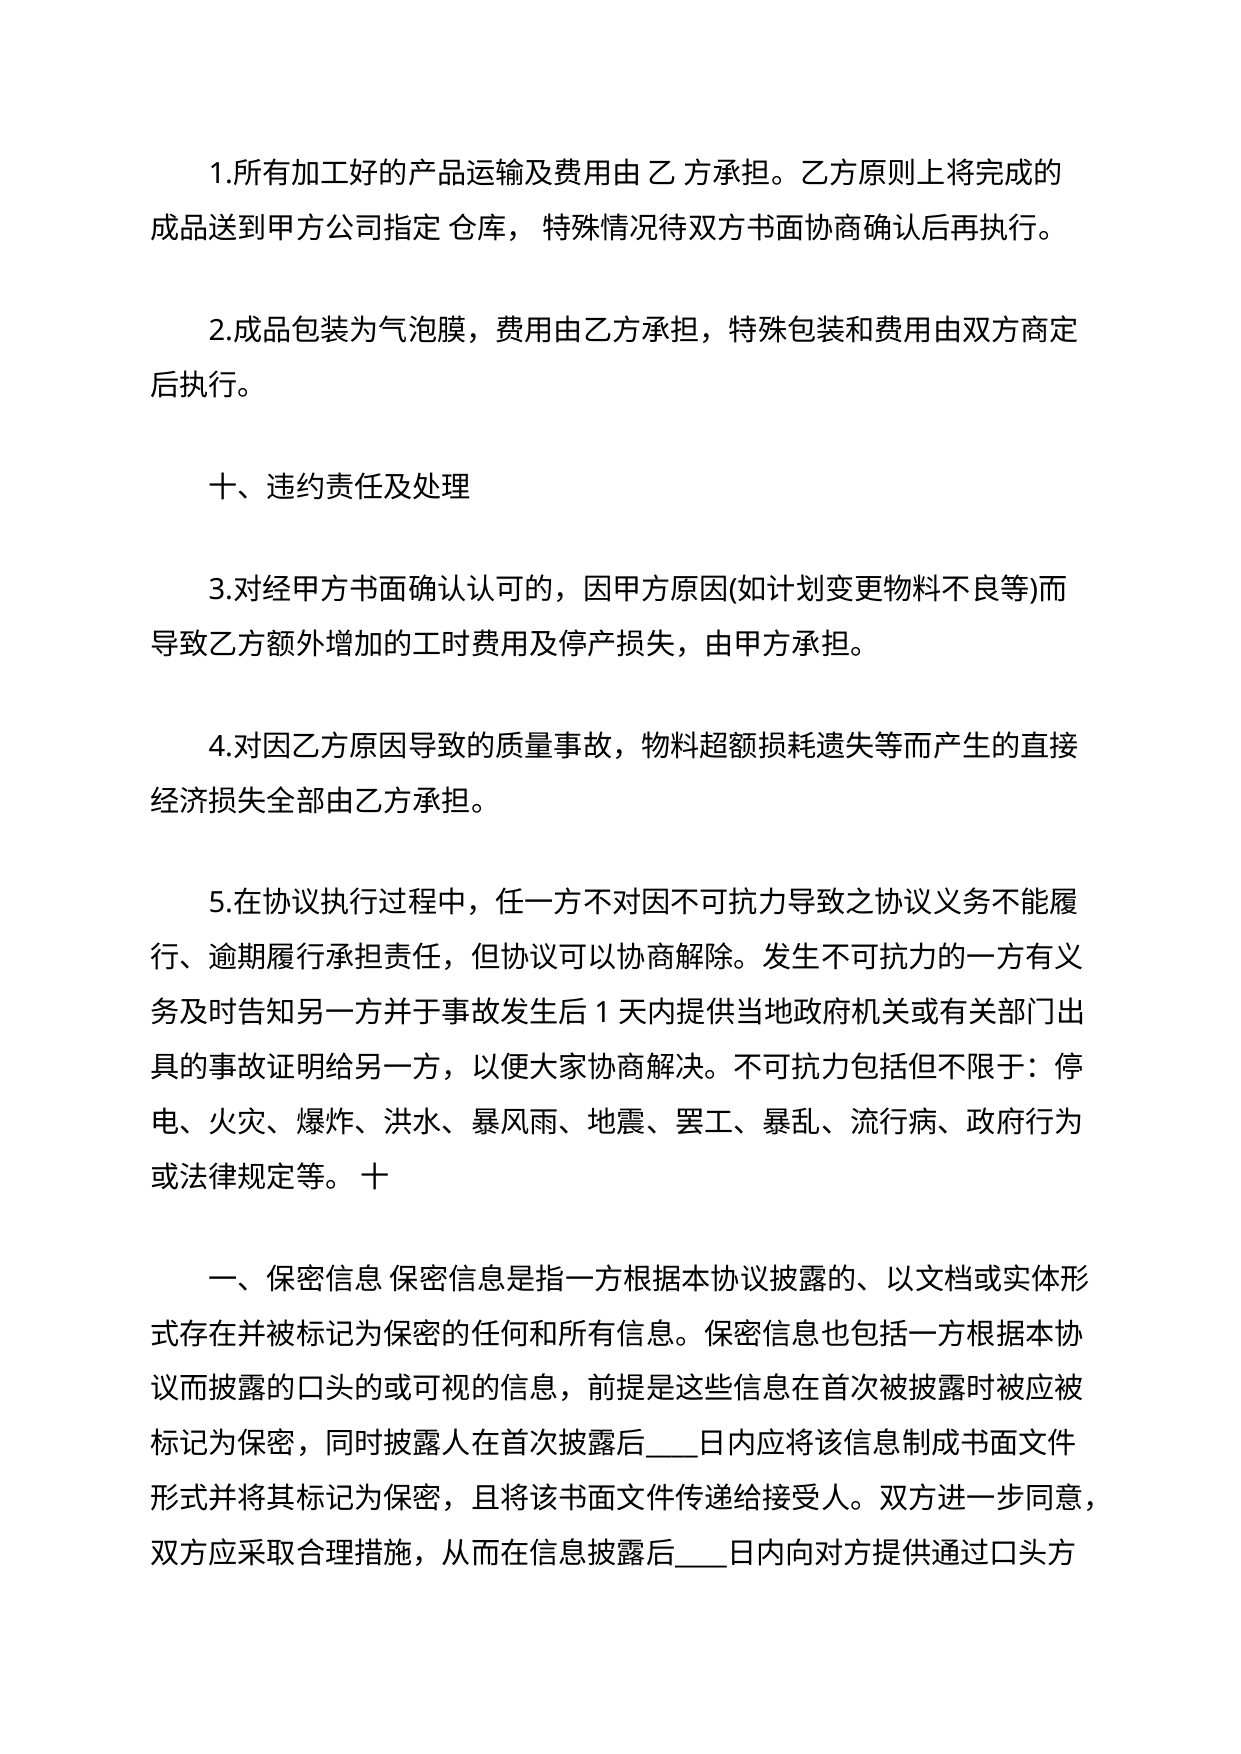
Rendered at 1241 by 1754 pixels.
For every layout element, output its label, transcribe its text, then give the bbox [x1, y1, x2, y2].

text 4.对因乙方原因导致的质量事故，物料超额损耗遗失等而产生的直接经济损失全部由乙方承担。 [150, 722, 1090, 819]
text 2.成品包装为气泡膜，费用由乙方承担，特殊包装和费用由双方商定后执行。 [150, 307, 1090, 404]
text 3.对经甲方书面确认认可的，因甲方原因(如计划变更物料不良等)而导致乙方额外增加的工时费用及停产损失，由甲方承担。 [150, 565, 1090, 663]
text 十、违约责任及处理 [150, 463, 1090, 506]
text 5.在协议执行过程中，任一方不对因不可抗力导致之协议义务不能履行、逾期履行承担责任，但协议可以协商解除。发生不可抗力的一方有义务及时告知另一方并于事故发生后 1 天内提供当地政府机关或有关部门出具的事故证明给另一方，以便大家协商解决。不可抗力包括但不限于：停电、火灾、爆炸、洪水、暴风雨、地震、罢工、暴乱、流行病、政府行为或法律规定等。 十 [150, 879, 1090, 1196]
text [150, 1255, 1090, 1572]
text 1.所有加工好的产品运输及费用由 乙 方承担。乙方原则上将完成的成品送到甲方公司指定 仓库， 特殊情况待双方书面协商确认后再执行。 [150, 150, 1090, 247]
